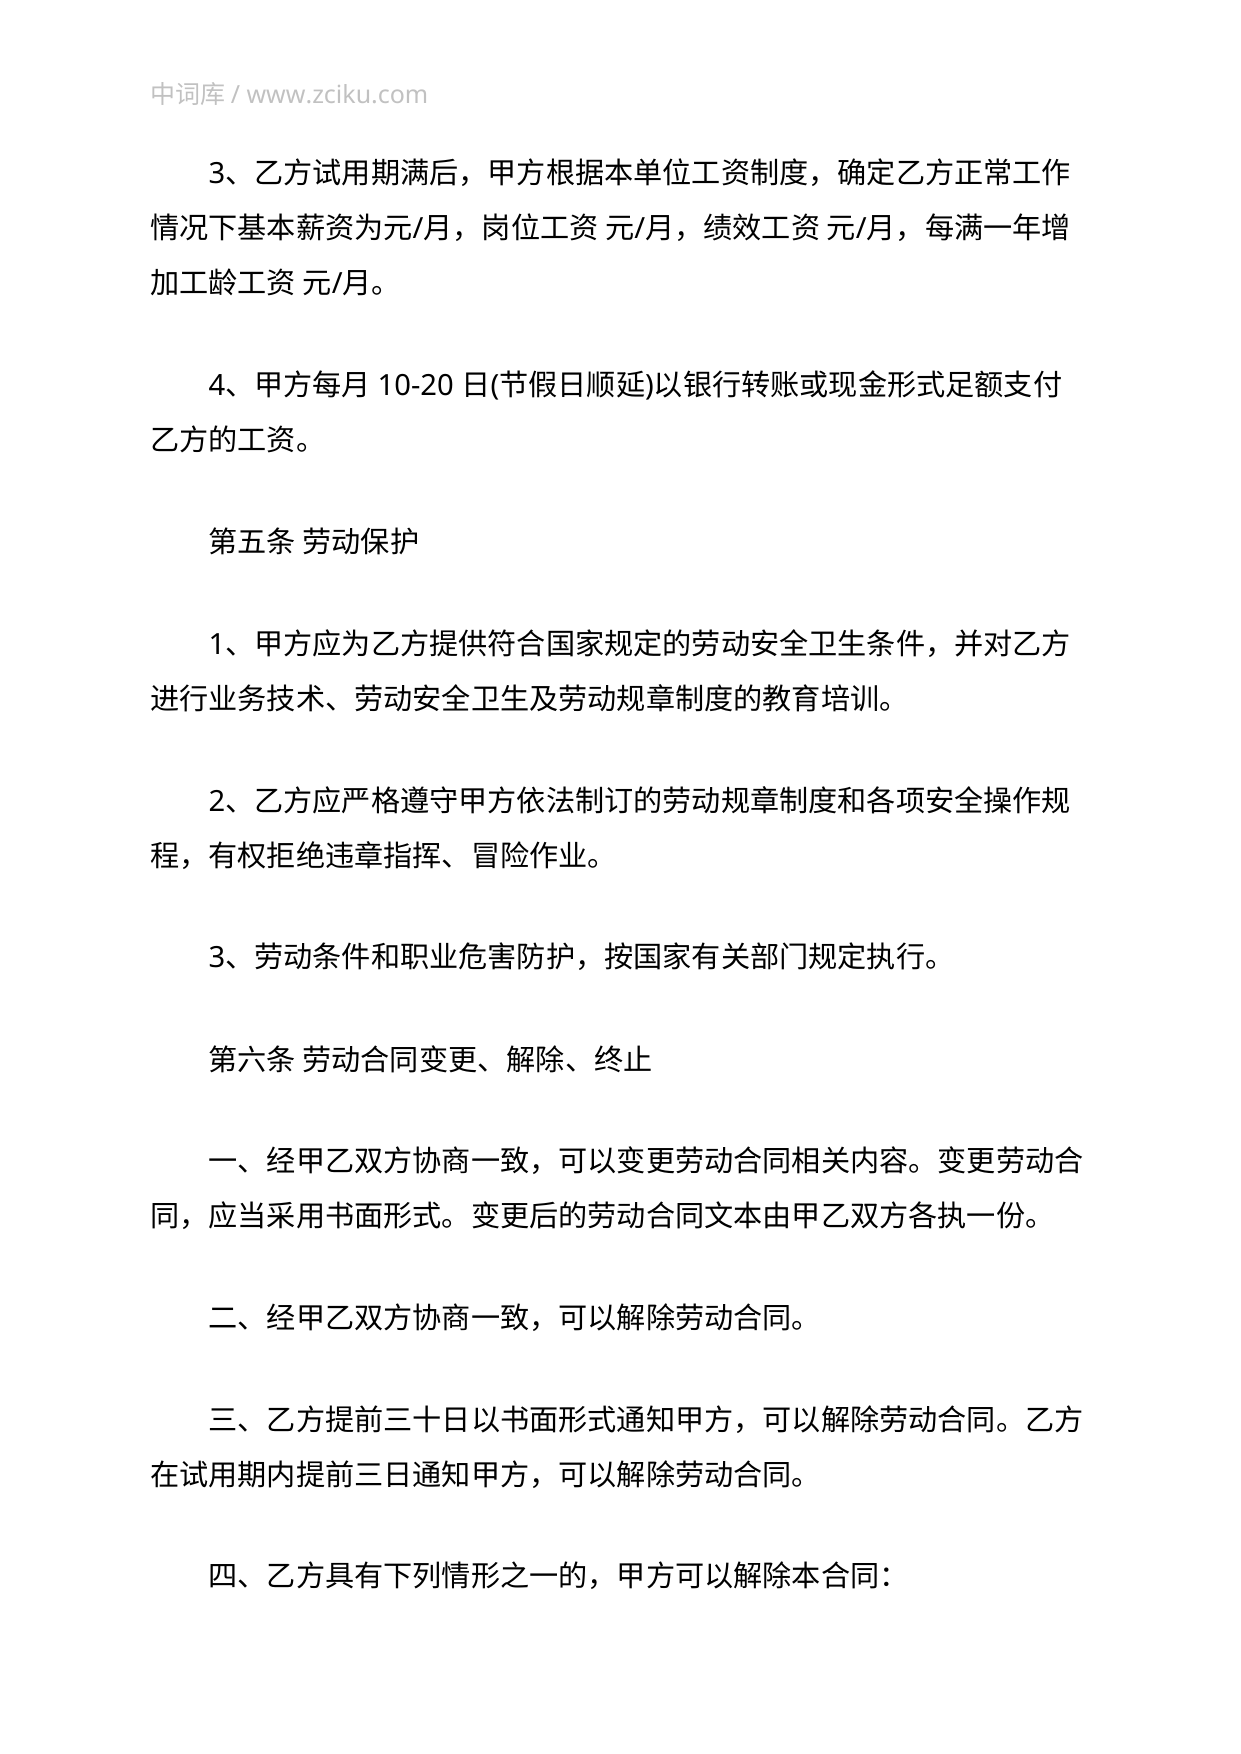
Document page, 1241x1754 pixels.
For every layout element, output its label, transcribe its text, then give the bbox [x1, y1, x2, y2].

text 2、乙方应严格遵守甲方依法制订的劳动规章制度和各项安全操作规程，有权拒绝违章指挥、冒险作业。 [150, 777, 1090, 874]
text 3、乙方试用期满后，甲方根据本单位工资制度，确定乙方正常工作情况下基本薪资为元/月，岗位工资 元/月，绩效工资 元/月，每满一年增加工龄工资 元/月。 [150, 150, 1090, 302]
text 第五条 劳动保护 [150, 519, 1090, 561]
text 1、甲方应为乙方提供符合国家规定的劳动安全卫生条件，并对乙方进行业务技术、劳动安全卫生及劳动规章制度的教育培训。 [150, 621, 1090, 718]
text 三、乙方提前三十日以书面形式通知甲方，可以解除劳动合同。乙方在试用期内提前三日通知甲方，可以解除劳动合同。 [150, 1396, 1090, 1493]
text 二、经甲乙双方协商一致，可以解除劳动合同。 [150, 1294, 1090, 1337]
text 3、劳动条件和职业危害防护，按国家有关部门规定执行。 [150, 934, 1090, 976]
text 第六条 劳动合同变更、解除、终止 [150, 1036, 1090, 1078]
text 4、甲方每月 10-20 日(节假日顺延)以银行转账或现金形式足额支付乙方的工资。 [150, 362, 1090, 459]
text 四、乙方具有下列情形之一的，甲方可以解除本合同： [150, 1553, 1090, 1595]
text 一、经甲乙双方协商一致，可以变更劳动合同相关内容。变更劳动合同，应当采用书面形式。变更后的劳动合同文本由甲乙双方各执一份。 [150, 1138, 1090, 1235]
